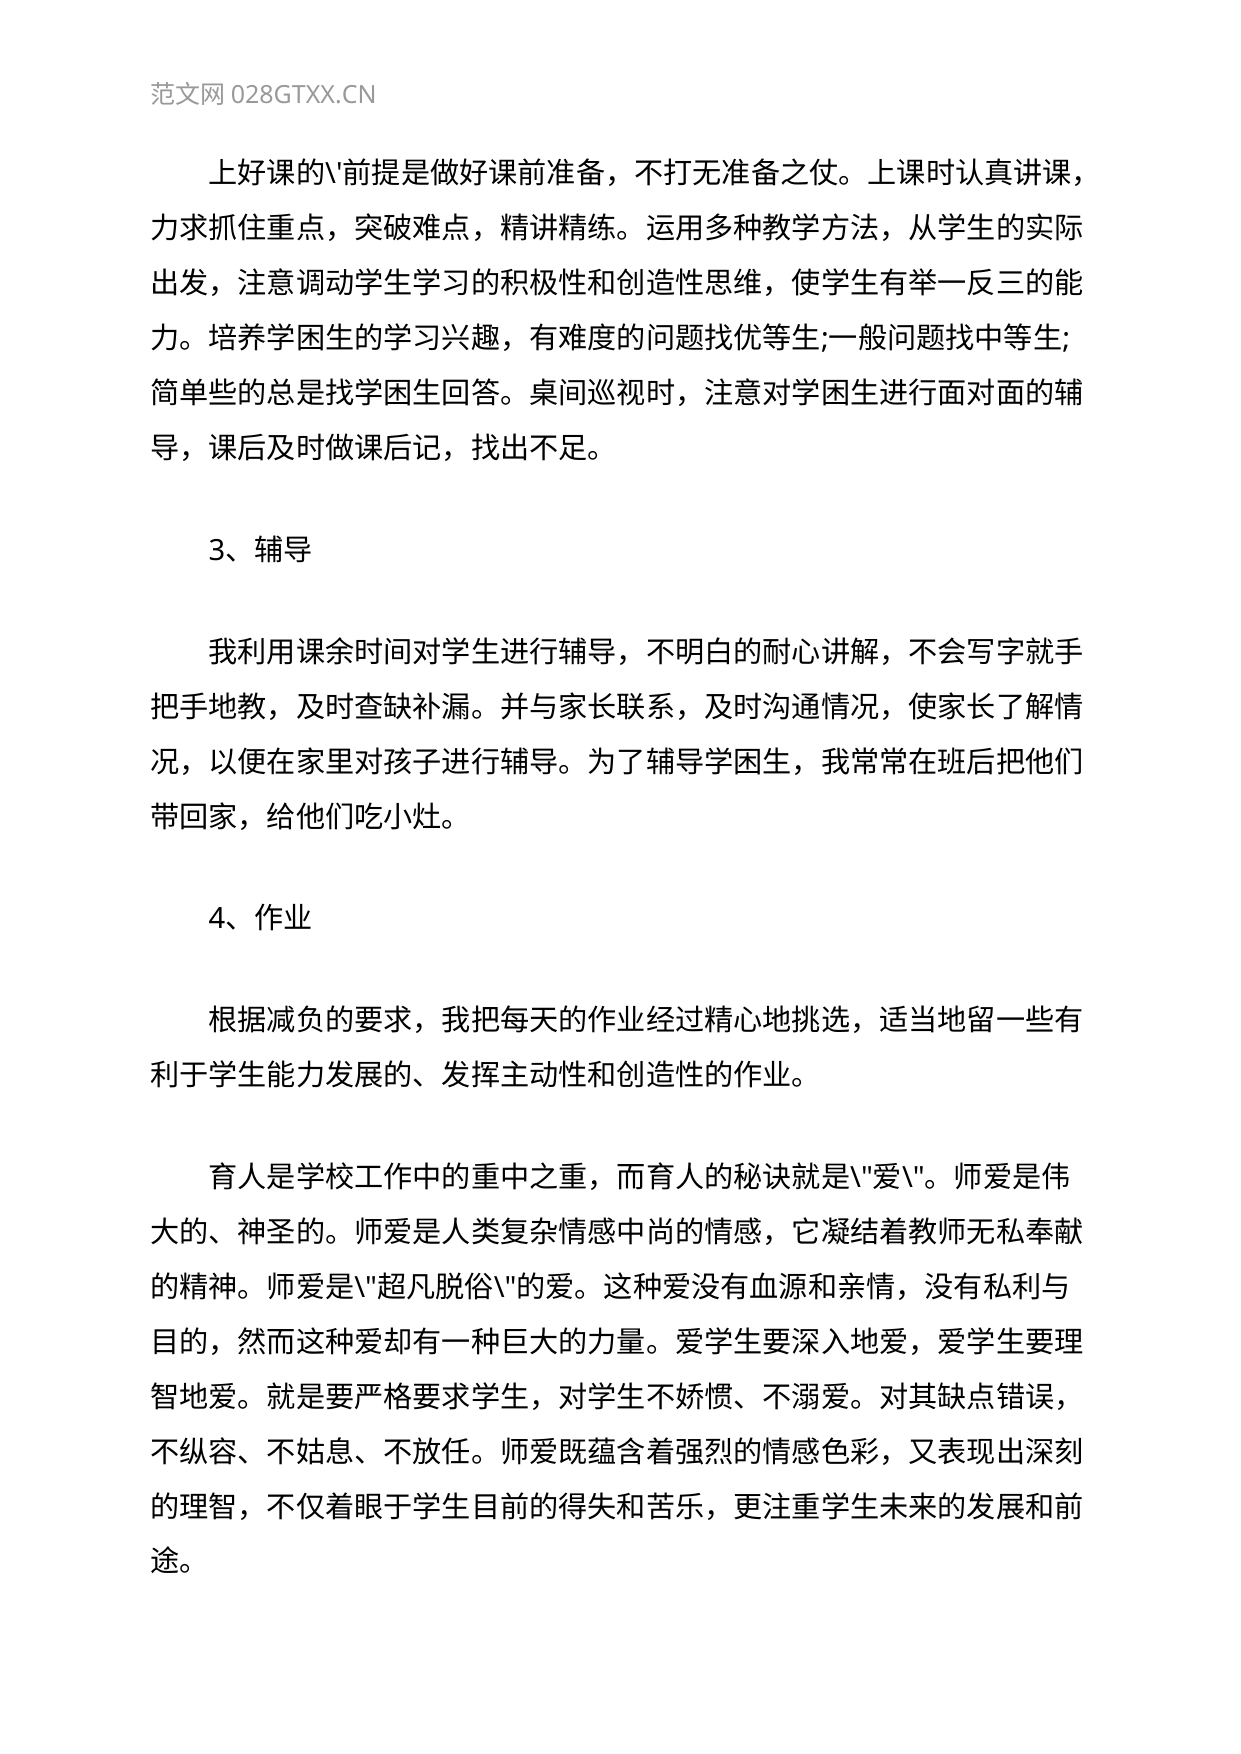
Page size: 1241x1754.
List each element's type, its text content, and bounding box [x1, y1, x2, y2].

text 育人是学校工作中的重中之重，而育人的秘诀就是\"爱\"。师爱是伟大的、神圣的。师爱是人类复杂情感中尚的情感，它凝结着教师无私奉献的精神。师爱是\"超凡脱俗\"的爱。这种爱没有血源和亲情，没有私利与目的，然而这种爱却有一种巨大的力量。爱学生要深入地爱，爱学生要理智地爱。就是要严格要求学生，对学生不娇惯、不溺爱。对其缺点错误，不纵容、不姑息、不放任。师爱既蕴含着强烈的情感色彩，又表现出深刻的理智，不仅着眼于学生目前的得失和苦乐，更注重学生未来的发展和前途。 [150, 1153, 1090, 1580]
text 我利用课余时间对学生进行辅导，不明白的耐心讲解，不会写字就手把手地教，及时查缺补漏。并与家长联系，及时沟通情况，使家长了解情况，以便在家里对孩子进行辅导。为了辅导学困生，我常常在班后把他们带回家，给他们吃小灶。 [150, 628, 1090, 835]
text 4、作业 [150, 895, 1090, 937]
text 3、辅导 [150, 526, 1090, 569]
text 上好课的\'前提是做好课前准备，不打无准备之仗。上课时认真讲课，力求抓住重点，突破难点，精讲精练。运用多种教学方法，从学生的实际出发，注意调动学生学习的积极性和创造性思维，使学生有举一反三的能力。培养学困生的学习兴趣，有难度的问题找优等生;一般问题找中等生;简单些的总是找学困生回答。桌间巡视时，注意对学困生进行面对面的辅导，课后及时做课后记，找出不足。 [150, 150, 1090, 467]
text 根据减负的要求，我把每天的作业经过精心地挑选，适当地留一些有利于学生能力发展的、发挥主动性和创造性的作业。 [150, 997, 1090, 1094]
